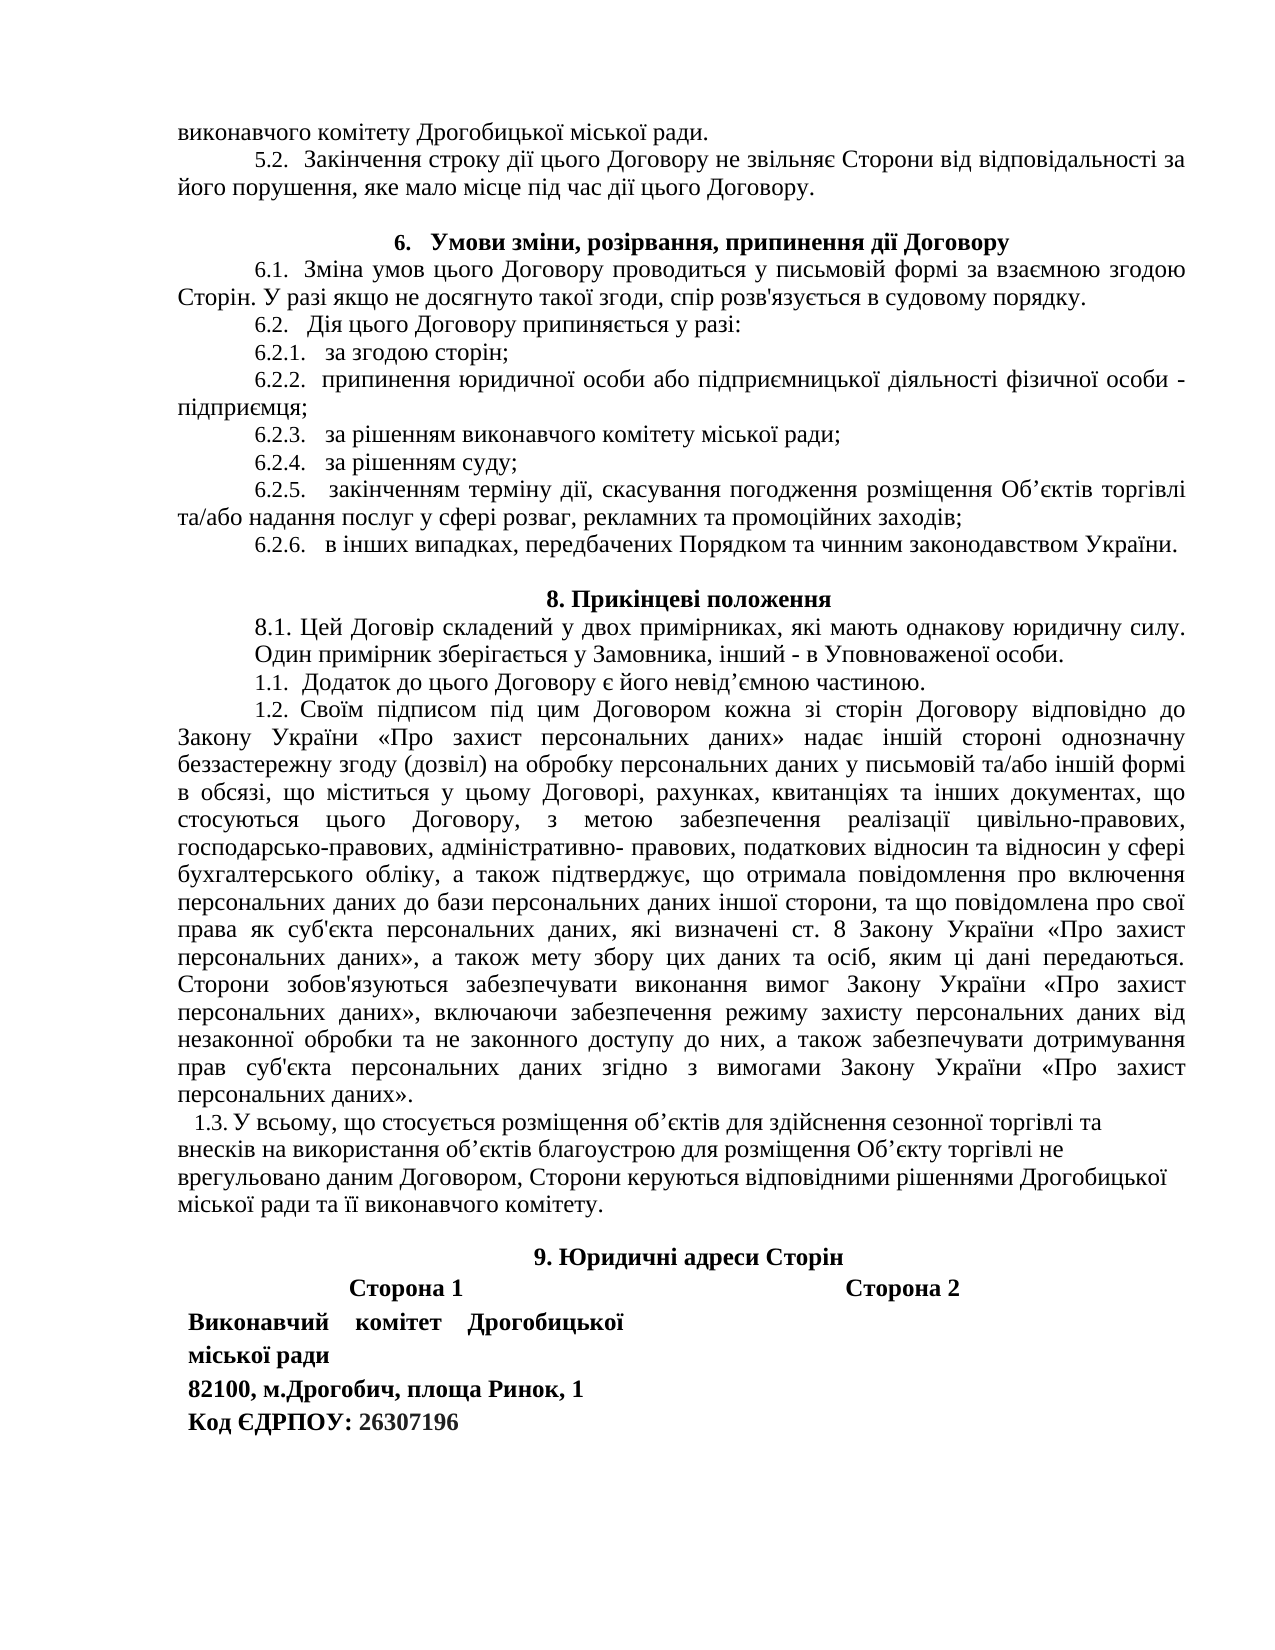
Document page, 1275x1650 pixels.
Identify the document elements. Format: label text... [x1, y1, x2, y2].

text 9. Юридичні адреси Сторін [533, 1247, 1186, 1270]
list в інших випадках, передбачених Порядком та чинним законодавством України. [177, 531, 1186, 558]
list припинення юридичної особи або підприємницької діяльності фізичної особи - підприємця; [177, 366, 1186, 421]
table_header Сторона 1 Виконавчий комітет Дрогобицької міської ради 82100, м.Дрогобич, площа Ринок, 1 Код ЄДРПОУ: 26307196 [177, 1270, 635, 1471]
table_header Сторона 2 [635, 1270, 1170, 1471]
list за рішенням виконавчого комітету міської ради; [177, 421, 1186, 448]
list Закінчення строку дії цього Договору не звільняє Сторони від відповідальності за його порушення, яке мало місце під час дії цього Договору. [177, 146, 1186, 201]
list закінченням терміну дії, скасування погодження розміщення Об’єктів торгівлі та/або надання послуг у сфері розваг, рекламних та промоційних заходів; [177, 476, 1186, 531]
text 8. Прикінцеві положення [546, 586, 1186, 613]
list Своїм підписом під цим Договором кожна зі сторін Договору відповідно до Закону України «Про захист персональних даних» надає іншій стороні однозначну беззастережну згоду (дозвіл) на обробку персональних даних у письмовій та/або іншій формі в обсязі, що міститься у цьому Договорі, рахунках, квитанціях та інших документах, що стосуються цього Договору, з метою забезпечення реалізації цивільно-правових, господарсько-правових, адміністративно- правових, податкових відносин та відносин у сфері бухгалтерського обліку, а також підтверджує, що отримала повідомлення про включення персональних даних до бази персональних даних іншої сторони, та що повідомлена про свої права як суб'єкта персональних даних, які визначені ст. 8 Закону України «Про захист персональних даних», а також мету збору цих даних та осіб, яким ці дані передаються. Сторони зобов'язуються забезпечувати виконання вимог Закону України «Про захист персональних даних», включаючи забезпечення режиму захисту персональних даних від незаконної обробки та не законного доступу до них, а також забезпечувати дотримування прав суб'єкта персональних даних згідно з вимогами Закону України «Про захист персональних даних». [177, 696, 1186, 1108]
list Зміна умов цього Договору проводиться у письмовій формі за взаємною згодою Сторін. У разі якщо не досягнуто такої згоди, спір розв'язується в судовому порядку. [177, 256, 1186, 311]
list за згодою сторін; [177, 338, 1186, 366]
list Дія цього Договору припиняється у разі: [177, 311, 1186, 338]
list У всьому, що стосується розміщення об’єктів для здійснення сезонної торгівлі та внесків на використання об’єктів благоустрою для розміщення Об’єкту торгівлі не врегульовано даним Договором, Сторони керуються відповідними рішеннями Дрогобицької міської ради та її виконавчого комітету. [177, 1108, 1186, 1218]
list Додаток до цього Договору є його невід’ємною частиною. [177, 668, 1186, 696]
list за рішенням суду; [177, 448, 1186, 476]
text 8.1. Цей Договір складений у двох примірниках, які мають однакову юридичну силу. Один примірник зберігається у Замовника, інший - в Уповноваженої особи. [254, 613, 1186, 668]
list Умови зміни, розірвання, припинення дії Договору [394, 228, 1186, 256]
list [177, 118, 1186, 146]
